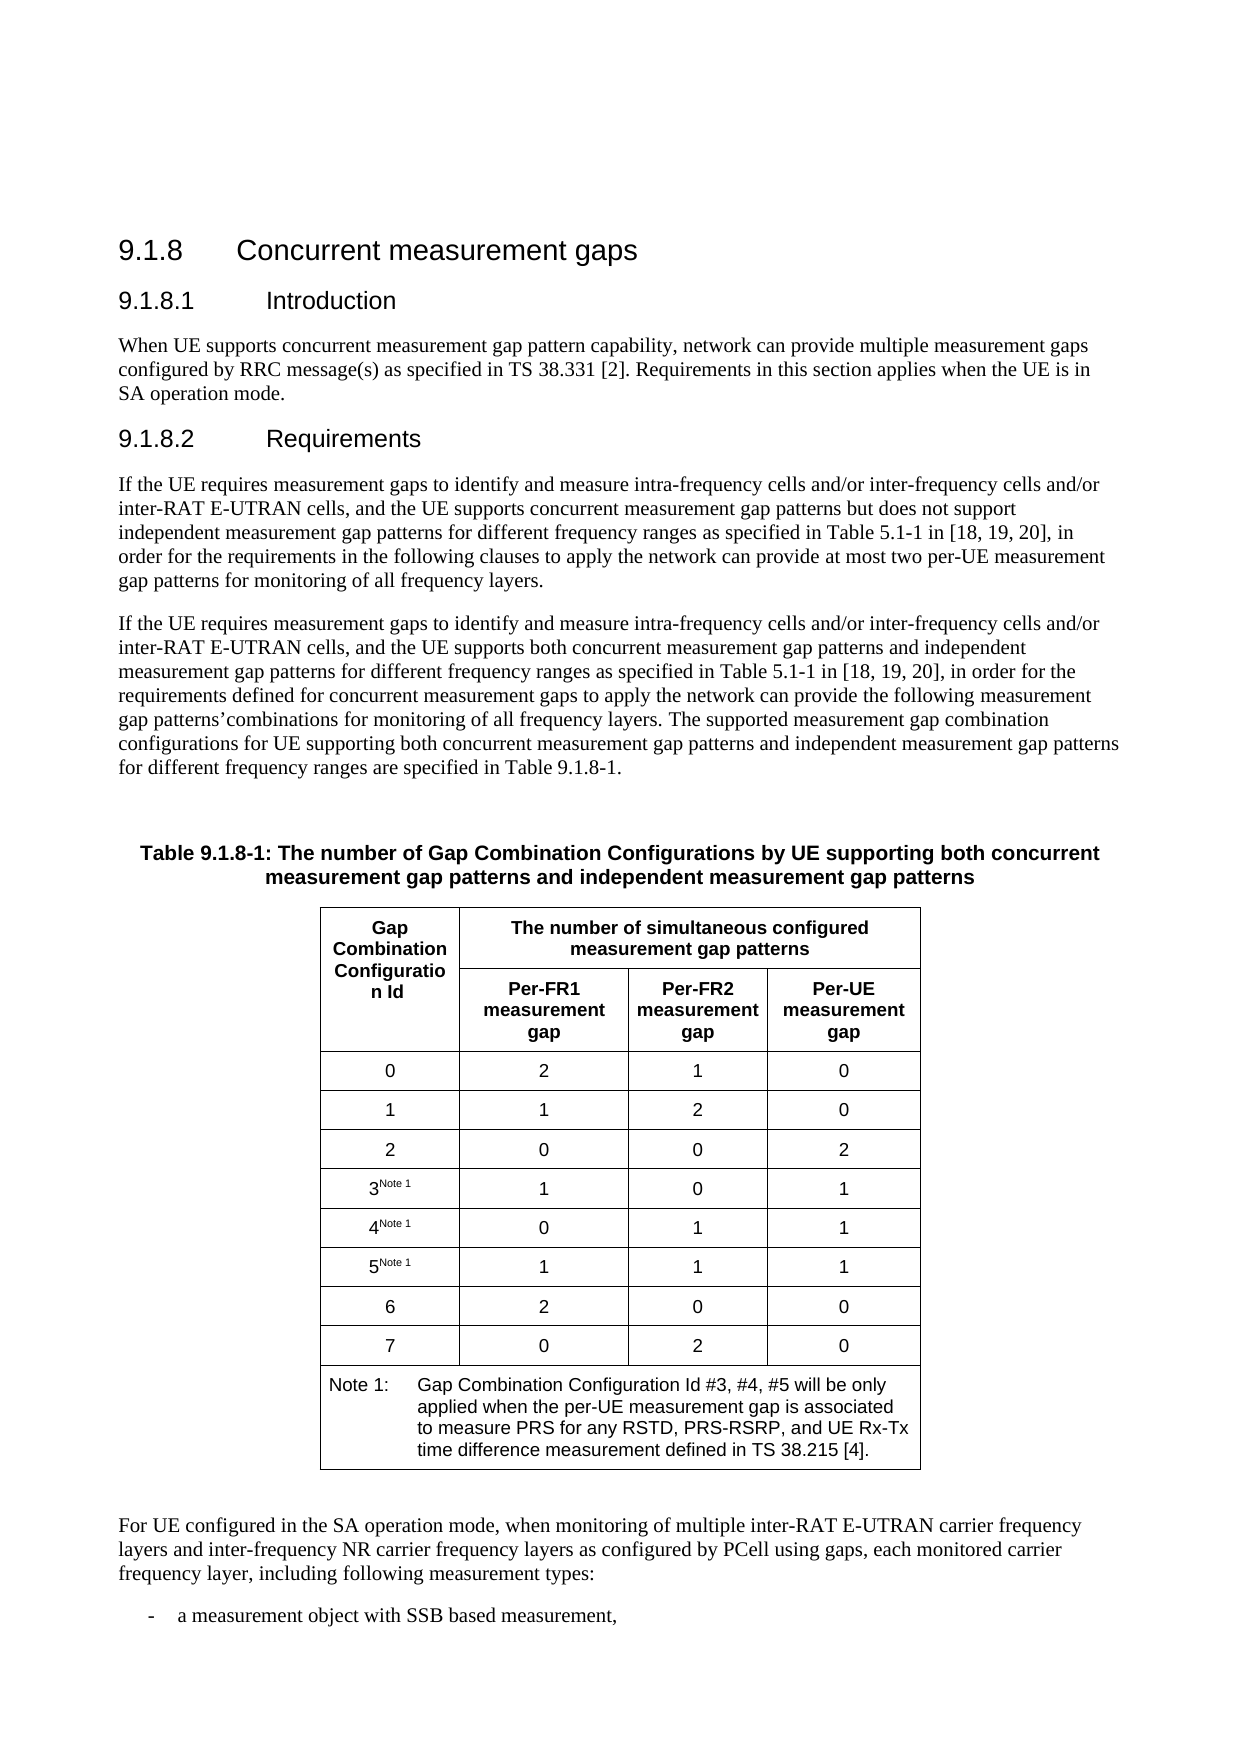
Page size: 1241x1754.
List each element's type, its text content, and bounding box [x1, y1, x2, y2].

table_cell 0 [321, 1052, 459, 1090]
text Table 9.1.8-1: The number of Gap Combination Configurations by UE supporting both concurrent measurement gap patterns and independent measurement gap patterns [118, 841, 1122, 888]
table_cell 2 [321, 1130, 459, 1168]
text 9.1.8.1 Introduction [118, 286, 1122, 314]
table_cell 4Note 1 [321, 1209, 459, 1247]
text 9.1.8 Concurrent measurement gaps [118, 233, 1122, 267]
table_cell 0 [768, 1091, 920, 1129]
table_cell 0 [460, 1209, 628, 1247]
text When UE supports concurrent measurement gap pattern capability, network can provide multiple measurement gaps configured by RRC message(s) as specified in TS 38.331 [2]. Requirements in this section applies when the UE is in SA operation mode. [118, 333, 1122, 405]
table_cell 1 [321, 1091, 459, 1129]
text - a measurement object with SSB based measurement, [148, 1603, 1122, 1627]
table_cell 1 [768, 1169, 920, 1208]
table_cell 0 [629, 1169, 767, 1208]
text 9.1.8.2 Requirements [118, 424, 1122, 453]
table_cell 0 [768, 1326, 920, 1365]
table_cell 1 [460, 1248, 628, 1286]
table_cell 0 [460, 1130, 628, 1168]
table_cell 0 [629, 1287, 767, 1325]
table_cell 1 [629, 1248, 767, 1286]
table_cell 6 [321, 1287, 459, 1325]
text For UE configured in the SA operation mode, when monitoring of multiple inter-RAT E-UTRAN carrier frequency layers and inter-frequency NR carrier frequency layers as configured by PCell using gaps, each monitored carrier frequency layer, including following measurement types: [118, 1512, 1122, 1585]
table_cell 0 [768, 1287, 920, 1325]
text If the UE requires measurement gaps to identify and measure intra-frequency cells and/or inter-frequency cells and/or inter-RAT E-UTRAN cells, and the UE supports both concurrent measurement gap patterns and independent measurement gap patterns for different frequency ranges as specified in Table 5.1-1 in [18, 19, 20], in order for the requirements defined for concurrent measurement gaps to apply the network can provide the following measurement gap patterns’combinations for monitoring of all frequency layers. The supported measurement gap combination configurations for UE supporting both concurrent measurement gap patterns and independent measurement gap patterns for different frequency ranges are specified in Table 9.1.8-1. [118, 611, 1122, 779]
table_cell 1 [460, 1091, 628, 1129]
table_cell 2 [460, 1052, 628, 1090]
table_cell 7 [321, 1326, 459, 1365]
table_cell Note 1: Gap Combination Configuration Id #3, #4, #5 will be only applied when the per-UE measurement gap is associated to measure PRS for any RSTD, PRS-RSRP, and UE Rx-Tx time difference measurement defined in TS 38.215 [4]. [321, 1366, 920, 1469]
table_cell 1 [768, 1209, 920, 1247]
table_cell Per-FR2 measurement gap [629, 969, 767, 1051]
text If the UE requires measurement gaps to identify and measure intra-frequency cells and/or inter-frequency cells and/or inter-RAT E-UTRAN cells, and the UE supports concurrent measurement gap patterns but does not support independent measurement gap patterns for different frequency ranges as specified in Table 5.1-1 in [18, 19, 20], in order for the requirements in the following clauses to apply the network can provide at most two per-UE measurement gap patterns for monitoring of all frequency layers. [118, 472, 1122, 592]
table_cell Per-FR1 measurement gap [460, 969, 628, 1051]
table_cell 3Note 1 [321, 1169, 459, 1208]
table_cell 5Note 1 [321, 1248, 459, 1286]
table_cell 1 [629, 1209, 767, 1247]
table_cell 0 [629, 1130, 767, 1168]
table_cell 2 [629, 1091, 767, 1129]
table_cell 0 [768, 1052, 920, 1090]
table_cell 2 [460, 1287, 628, 1325]
table_cell 2 [629, 1326, 767, 1365]
table_cell 2 [768, 1130, 920, 1168]
table_header The number of simultaneous configured measurement gap patterns [460, 908, 920, 968]
table_cell 1 [460, 1169, 628, 1208]
table_cell 0 [460, 1326, 628, 1365]
table_cell 1 [629, 1052, 767, 1090]
table_cell Per-UE measurement gap [768, 969, 920, 1051]
table_header Gap Combination Configuration Id [321, 908, 459, 1051]
table_cell 1 [768, 1248, 920, 1286]
